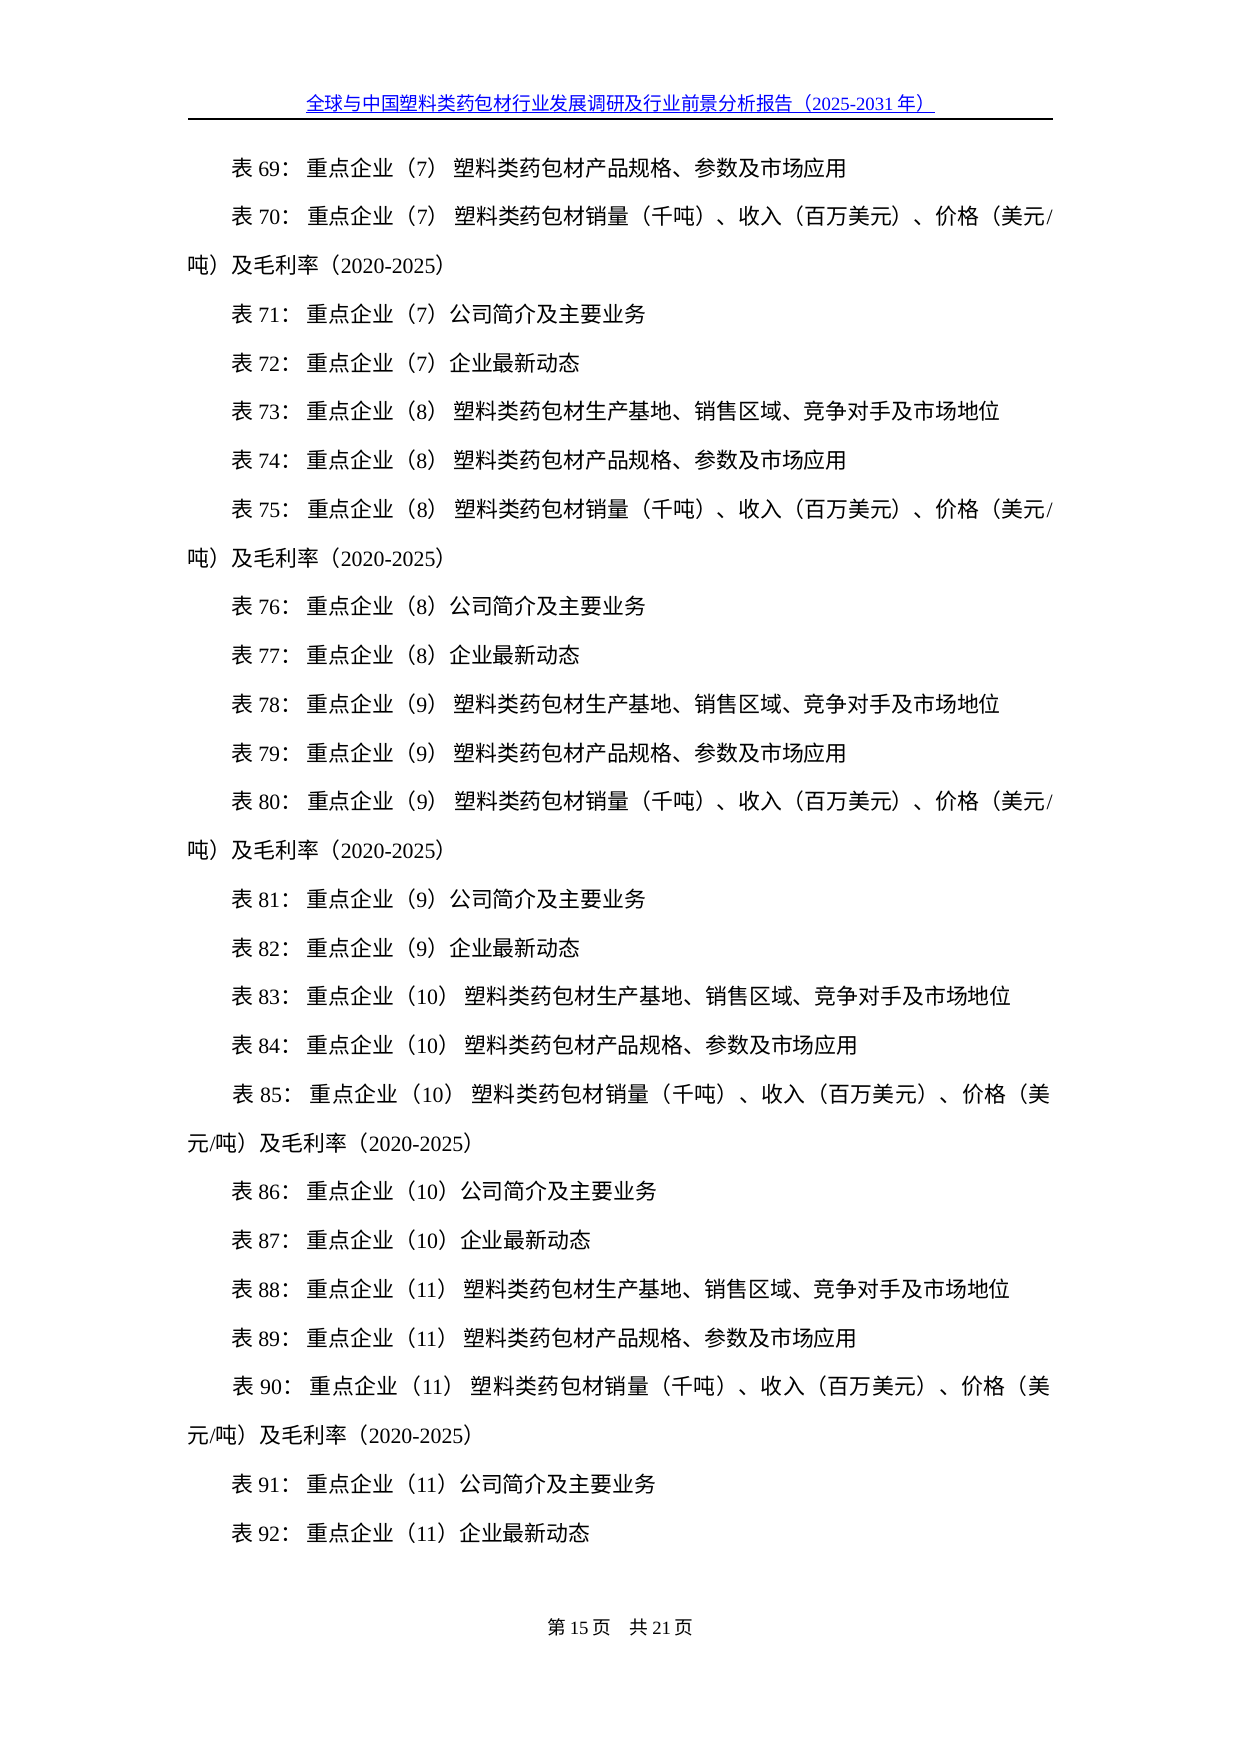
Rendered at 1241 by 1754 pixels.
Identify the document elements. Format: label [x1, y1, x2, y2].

text [187, 150, 1053, 1548]
